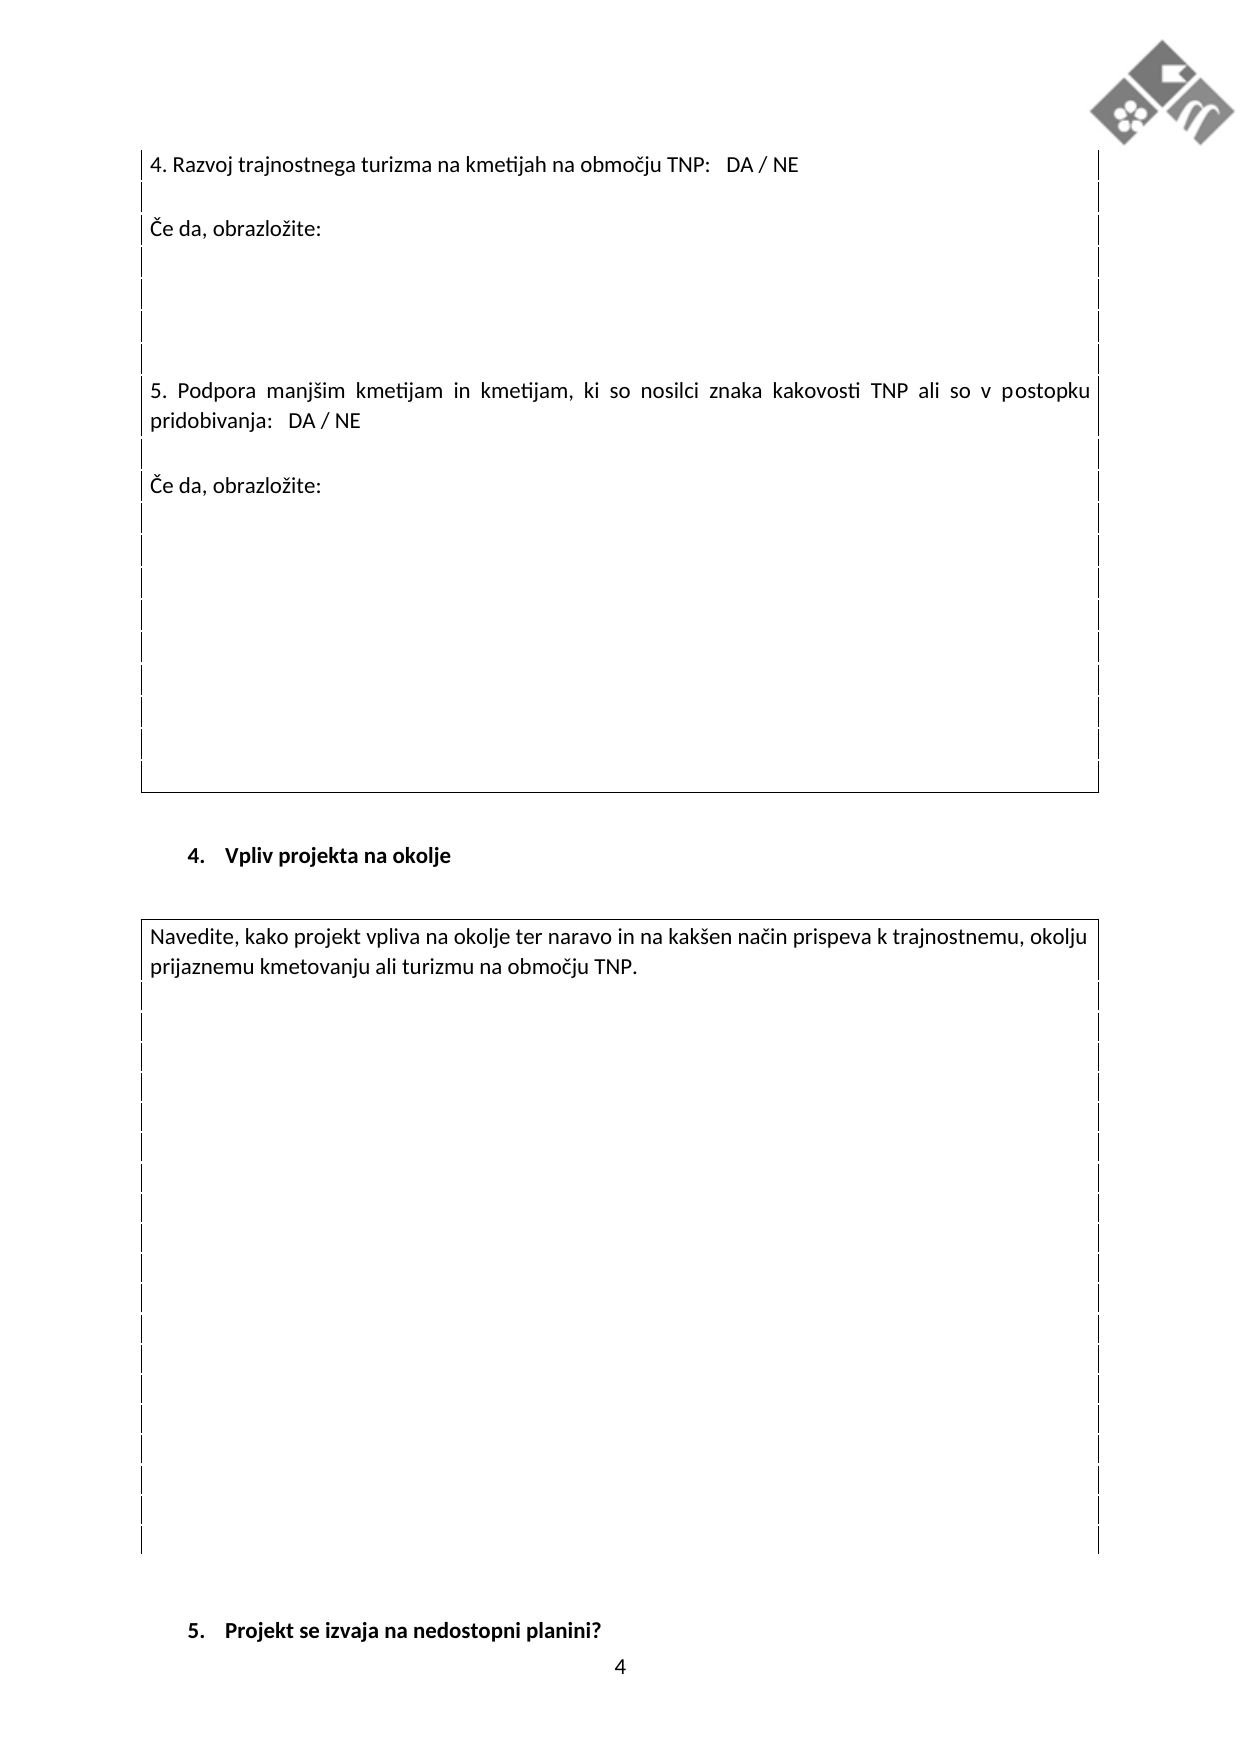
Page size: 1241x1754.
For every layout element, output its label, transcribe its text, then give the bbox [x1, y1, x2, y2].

text 4. Razvoj trajnostnega turizma na kmetijah na območju TNP: DA / NE [142, 150, 1098, 180]
picture [1077, 38, 1241, 171]
list Vpliv projekta na okolje [187, 842, 1090, 870]
text Navedite, kako projekt vpliva na okolje ter naravo in na kakšen način prispeva k trajnostnemu, okolju prijaznemu kmetovanju ali turizmu na območju TNP. [142, 920, 1098, 980]
list Projekt se izvaja na nedostopni planini? [187, 1617, 1090, 1645]
text Če da, obrazložite: [141, 214, 1098, 245]
text 5. Podpora manjšim kmetijam in kmetijam, ki so nosilci znaka kakovosti TNP ali so v postopku pridobivanja: DA / NE [142, 376, 1098, 436]
text Če da, obrazložite: [142, 471, 1098, 501]
